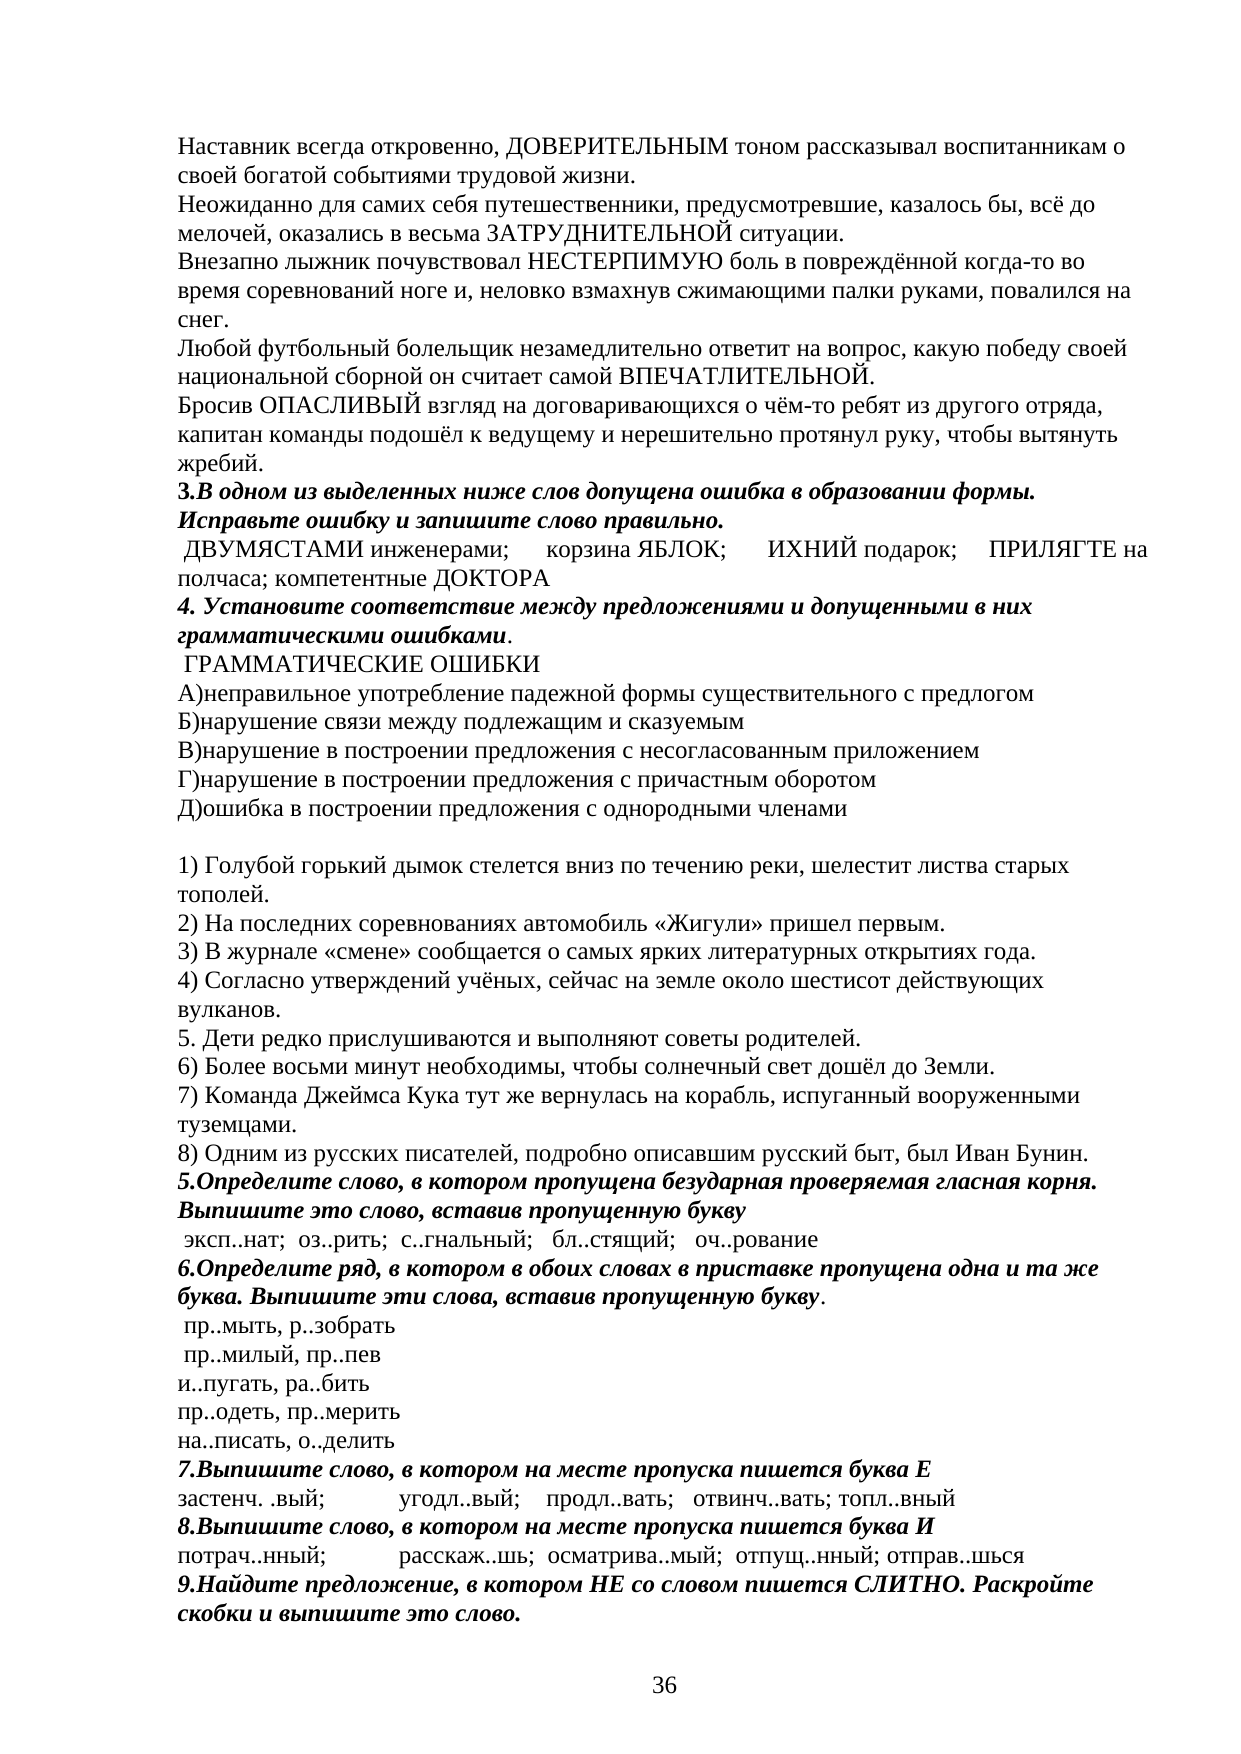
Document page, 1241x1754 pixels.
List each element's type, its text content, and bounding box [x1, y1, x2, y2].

text 4. Установите соответствие между предложениями и допущенными в них грамматическими ошибками. [177, 591, 1152, 649]
text Неожиданно для самих себя путешественники, предусмотревшие, казалось бы, всё до мелочей, оказались в весьма ЗАТРУДНИТЕЛЬНОЙ ситуации. [177, 189, 1152, 246]
text 9.Найдите предложение, в котором НЕ со словом пишется СЛИТНО. Раскройте скобки и выпишите это слово. [177, 1569, 1152, 1626]
text 7) Команда Джеймса Кука тут же вернулась на корабль, испуганный вооруженными туземцами. [177, 1080, 1152, 1138]
text Внезапно лыжник почувствовал НЕСТЕРПИМУЮ боль в повреждённой когда-то во время соревнований ноге и, неловко взмахнув сжимающими палки руками, повалился на снег. [177, 246, 1152, 333]
text 5.Определите слово, в котором пропущена безударная проверяемая гласная корня. Выпишите это слово, вставив пропущенную букву [177, 1166, 1152, 1224]
text 8) Одним из русских писателей, подробно описавшим русский быт, был Иван Бунин. [177, 1138, 1152, 1166]
text Бросив ОПАСЛИВЫЙ взгляд на договаривающихся о чём-то ребят из другого отряда, капитан команды подошёл к ведущему и нерешительно протянул руку, чтобы вытянуть жребий. [177, 390, 1152, 476]
text 2) На последних соревнованиях автомобиль «Жигули» пришел первым. [177, 908, 1152, 936]
text В)нарушение в построении предложения с несогласованным приложением [177, 735, 1152, 764]
text эксп..нат; оз..рить; с..гнальный; бл..стящий; оч..рование [177, 1224, 1152, 1253]
text Г)нарушение в построении предложения с причастным oборотом [177, 764, 1152, 793]
text А)неправильное употребление падежной формы существительного с предлогом [177, 678, 1152, 706]
text ГРАММАТИЧЕСКИЕ ОШИБКИ [177, 649, 1152, 678]
text 7.Выпишите слово, в котором на месте пропуска пишется буква Е [177, 1454, 1152, 1483]
text 6) Более восьми минут необходимы, чтобы солнечный свет дошёл до Земли. [177, 1051, 1152, 1080]
text 5. Дети редко прислушиваются и выполняют советы родителей. [177, 1023, 1152, 1051]
text 3) В журнале «смене» сообщается о самых ярких литературных открытиях года. [177, 936, 1152, 965]
text пр..мыть, р..зобрать [177, 1310, 1152, 1339]
text 4) Согласно утверждений учёных, сейчас на земле около шестисот действующих вулканов. [177, 965, 1152, 1023]
text ДВУМЯСТАМИ инженерами; корзина ЯБЛОК; ИХНИЙ подарок; ПРИЛЯГТЕ на полчаса; компетентные ДОКТОРА [177, 534, 1152, 591]
text Наставник всегда откровенно, ДОВЕРИТЕЛЬНЫМ тоном paссказывал воспитанникам о своей богатой событиями трудовой жизни. [177, 131, 1152, 189]
text пр..одеть, пр..мерить [177, 1396, 1152, 1425]
text 1) Голубой горький дымок стелется вниз по течению реки, шелестит листва старых тополей. [177, 850, 1152, 908]
text 8.Выпишите слово, в котором на месте пропуска пишется буква И [177, 1511, 1152, 1540]
text 6.Определите ряд, в котором в обоих словах в приставке пропущена одна и та же буква. Выпишите эти слова, вставив пропущенную букву. [177, 1253, 1152, 1310]
text пр..милый, пр..пев [177, 1339, 1152, 1368]
text на..писать, о..делить [177, 1425, 1152, 1454]
text 3.В одном из выделенных ниже слов допущена ошибка в образовании формы. Исправьте ошибку и запишите слово правильно. [177, 476, 1152, 534]
text и..пугать, ра..бить [177, 1368, 1152, 1396]
text застенч. .вый; угодл..вый; продл..вать; отвинч..вать; топл..вный [177, 1483, 1152, 1511]
text Б)нарушение связи между подлежащим и сказуемым [177, 706, 1152, 735]
text потрач..нный; расскаж..шь; осматрива..мый; отпущ..нный; отправ..шься [177, 1540, 1152, 1569]
text Д)ошибка в построении предложения с однородными членами [177, 793, 1152, 821]
text Любой футбольный болельщик незамедлительно ответит на вопрос, какую победу своей национальной сборной он считает самой ВПЕЧАТЛИТЕЛЬНОЙ. [177, 333, 1152, 390]
